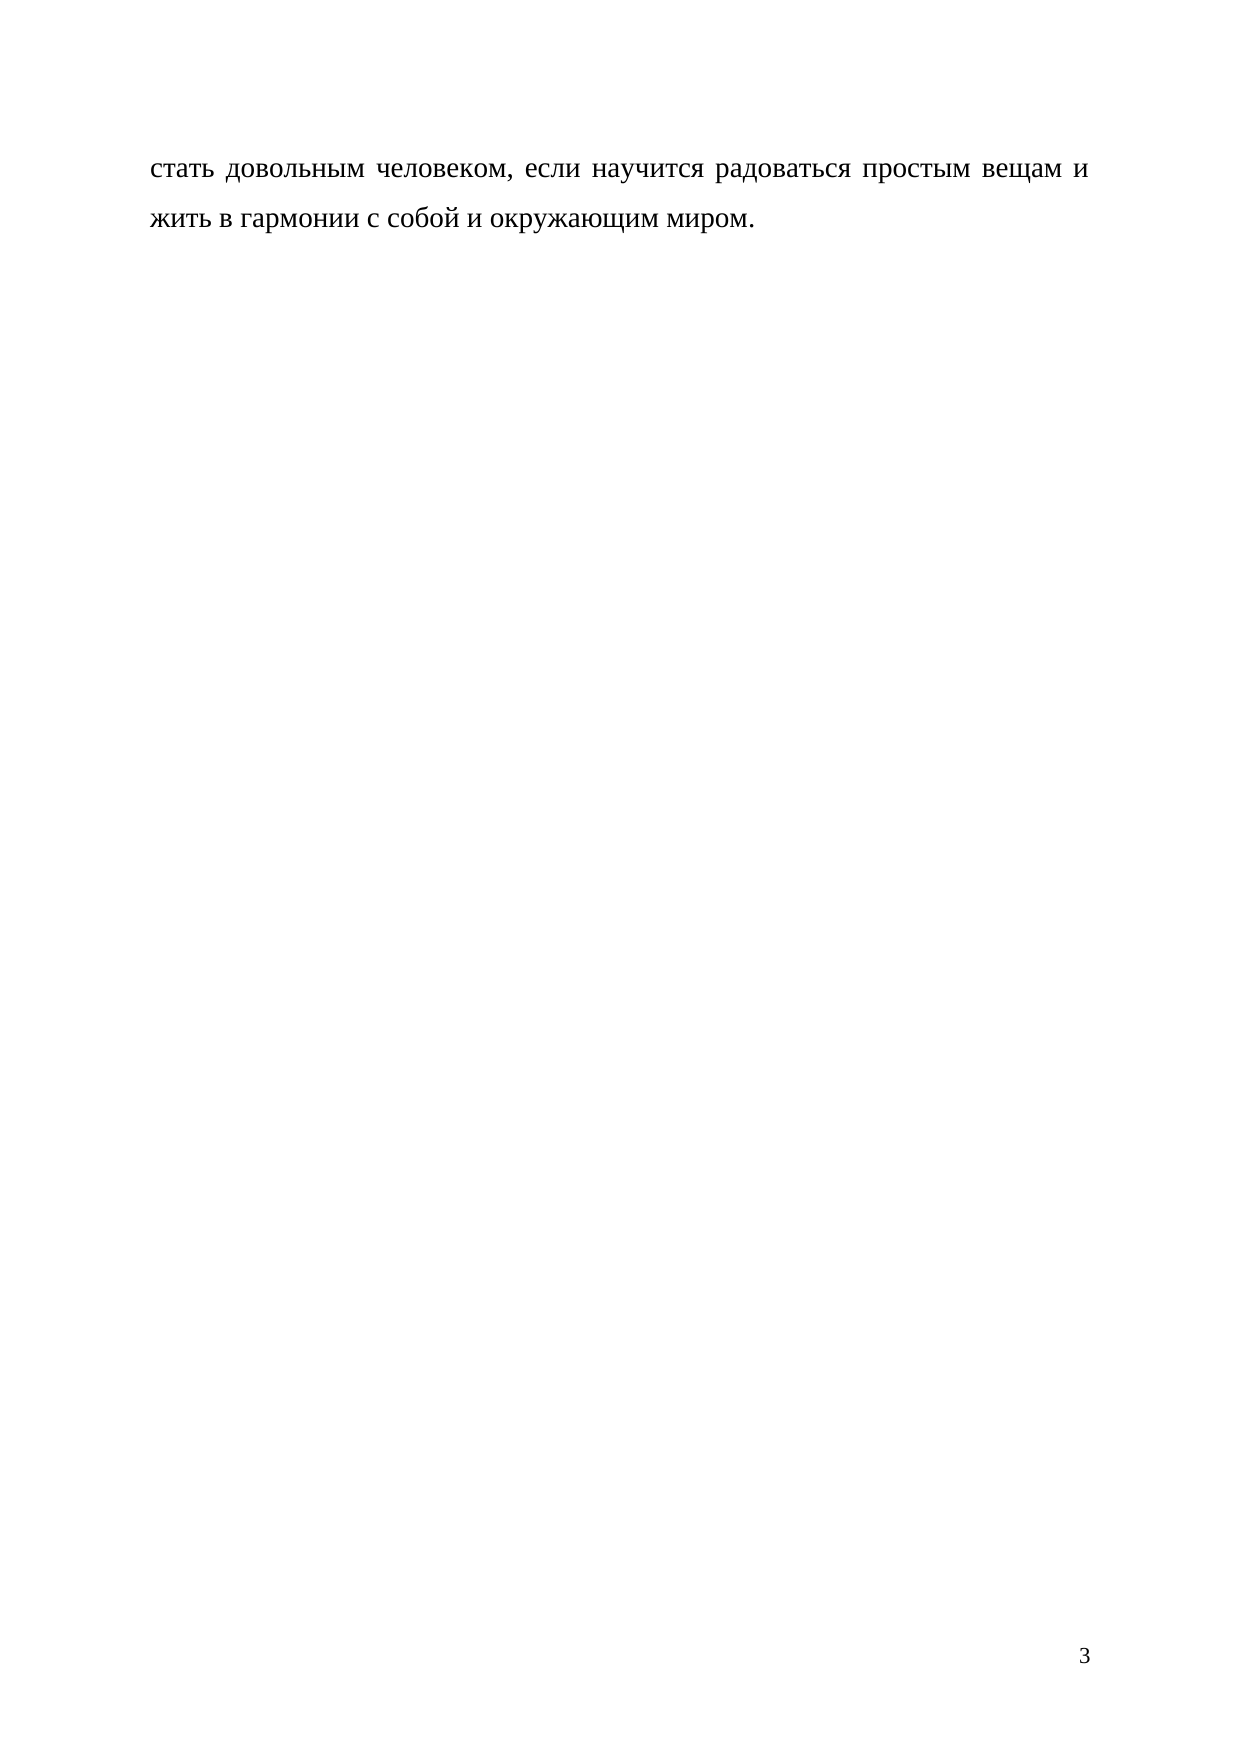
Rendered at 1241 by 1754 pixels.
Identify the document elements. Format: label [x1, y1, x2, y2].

text [150, 150, 1090, 234]
